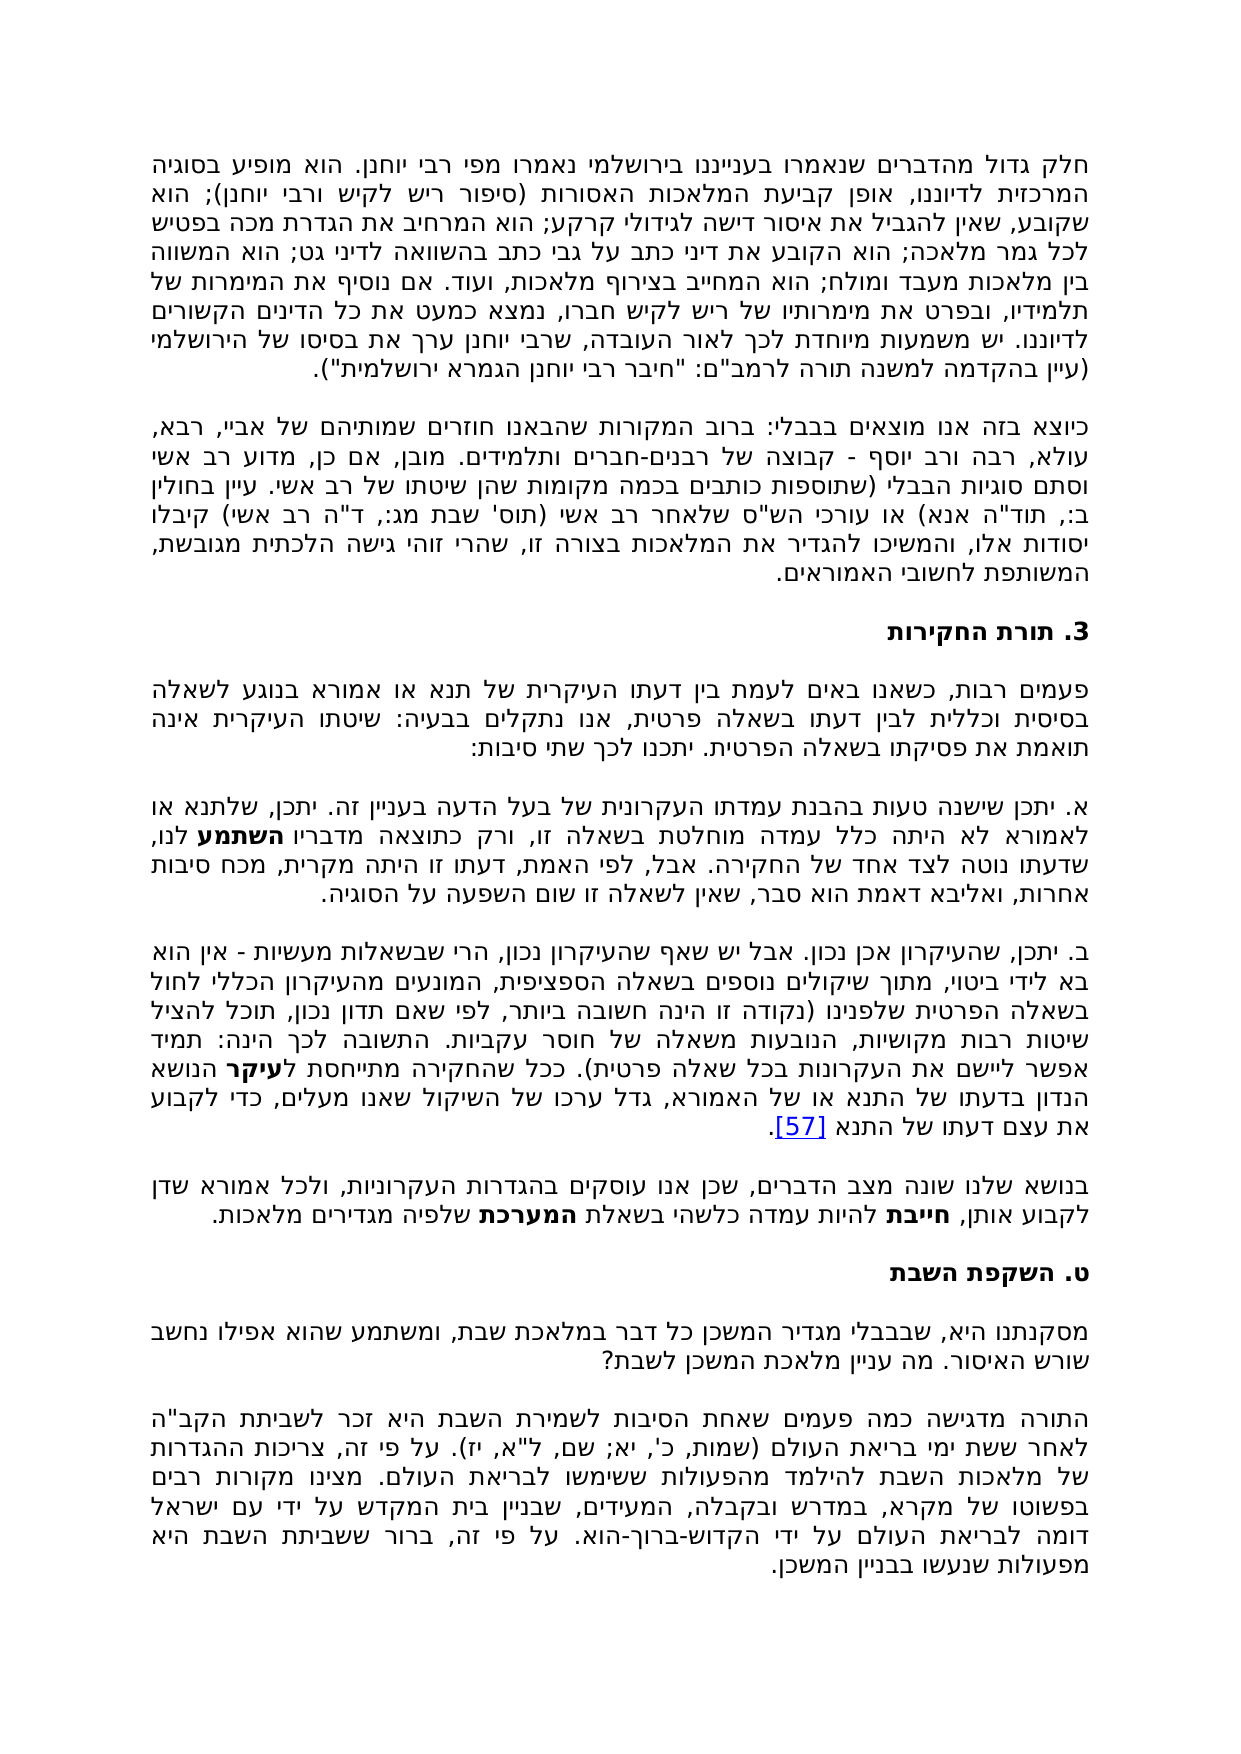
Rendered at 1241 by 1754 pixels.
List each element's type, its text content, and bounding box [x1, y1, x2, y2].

text ב. יתכן, שהעיקרון אכן נכון. אבל יש שאף שהעיקרון נכון, הרי שבשאלות מעשיות - אין הוא בא לידי ביטוי, מתוך שיקולים נוספים בשאלה הספציפית, המונעים מהעיקרון הכללי לחול בשאלה הפרטית שלפנינו (נקודה זו הינה חשובה ביותר, לפי שאם תדון נכון, תוכל להציל שיטות רבות מקושיות, הנובעות משאלה של חוסר עקביות. התשובה לכך הינה: תמיד אפשר ליישם את העקרונות בכל שאלה פרטית). ככל שהחקירה מתייחסת לעיקר הנושא הנדון בדעתו של התנא או של האמורא, גדל ערכו של השיקול שאנו מעלים, כדי לקבוע את עצם דעתו של התנא [57]. [150, 937, 1090, 1142]
text 3. תורת החקירות [150, 617, 1090, 646]
text פעמים רבות, כשאנו באים לעמת בין דעתו העיקרית של תנא או אמורא בנוגע לשאלה בסיסית וכללית לבין דעתו בשאלה פרטית, אנו נתקלים בבעיה: שיטתו העיקרית אינה תואמת את פסיקתו בשאלה הפרטית. יתכנו לכך שתי סיבות: [150, 675, 1090, 762]
text ט. השקפת השבת [150, 1258, 1090, 1287]
text התורה מדגישה כמה פעמים שאחת הסיבות לשמירת השבת היא זכר לשביתת הקב"ה לאחר ששת ימי בריאת העולם (שמות, כ', יא; שם, ל"א, יז). על פי זה, צריכות ההגדרות של מלאכות השבת להילמד מהפעולות ששימשו לבריאת העולם. מצינו מקורות רבים בפשוטו של מקרא, במדרש ובקבלה, המעידים, שבניין בית המקדש על ידי עם ישראל דומה לבריאת העולם על ידי הקדוש-ברוך-הוא. על פי זה, ברור ששביתת השבת היא מפעולות שנעשו בבניין המשכן. [150, 1404, 1090, 1579]
text בנושא שלנו שונה מצב הדברים, שכן אנו עוסקים בהגדרות העקרוניות, ולכל אמורא שדן לקבוע אותן, חייבת להיות עמדה כלשהי בשאלת המערכת שלפיה מגדירים מלאכות. [150, 1171, 1090, 1229]
text א. יתכן שישנה טעות בהבנת עמדתו העקרונית של בעל הדעה בעניין זה. יתכן, שלתנא או לאמורא לא היתה כלל עמדה מוחלטת בשאלה זו, ורק כתוצאה מדבריו השתמע לנו, שדעתו נוטה לצד אחד של החקירה. אבל, לפי האמת, דעתו זו היתה מקרית, מכח סיבות אחרות, ואליבא דאמת הוא סבר, שאין לשאלה זו שום השפעה על הסוגיה. [150, 792, 1090, 908]
text מסקנתנו היא, שבבבלי מגדיר המשכן כל דבר במלאכת שבת, ומשתמע שהוא אפילו נחשב שורש האיסור. מה עניין מלאכת המשכן לשבת? [150, 1317, 1090, 1375]
text כיוצא בזה אנו מוצאים בבבלי: ברוב המקורות שהבאנו חוזרים שמותיהם של אביי, רבא, עולא, רבה ורב יוסף - קבוצה של רבנים-חברים ותלמידים. מובן, אם כן, מדוע רב אשי וסתם סוגיות הבבלי (שתוספות כותבים בכמה מקומות שהן שיטתו של רב אשי. עיין בחולין ב:, תוד"ה אנא) או עורכי הש"ס שלאחר רב אשי (תוס' שבת מג:, ד"ה רב אשי) קיבלו יסודות אלו, והמשיכו להגדיר את המלאכות בצורה זו, שהרי זוהי גישה הלכתית מגובשת, המשותפת לחשובי האמוראים. [150, 412, 1090, 587]
text חלק גדול מהדברים שנאמרו בענייננו בירושלמי נאמרו מפי רבי יוחנן. הוא מופיע בסוגיה המרכזית לדיוננו, אופן קביעת המלאכות האסורות (סיפור ריש לקיש ורבי יוחנן); הוא שקובע, שאין להגביל את איסור דישה לגידולי קרקע; הוא המרחיב את הגדרת מכה בפטיש לכל גמר מלאכה; הוא הקובע את דיני כתב על גבי כתב בהשוואה לדיני גט; הוא המשווה בין מלאכות מעבד ומולח; הוא המחייב בצירוף מלאכות, ועוד. אם נוסיף את המימרות של תלמידיו, ובפרט את מימרותיו של ריש לקיש חברו, נמצא כמעט את כל הדינים הקשורים לדיוננו. יש משמעות מיוחדת לכך לאור העובדה, שרבי יוחנן ערך את בסיסו של הירושלמי (עיין בהקדמה למשנה תורה לרמב"ם: "חיבר רבי יוחנן הגמרא ירושלמית"). [150, 150, 1090, 383]
